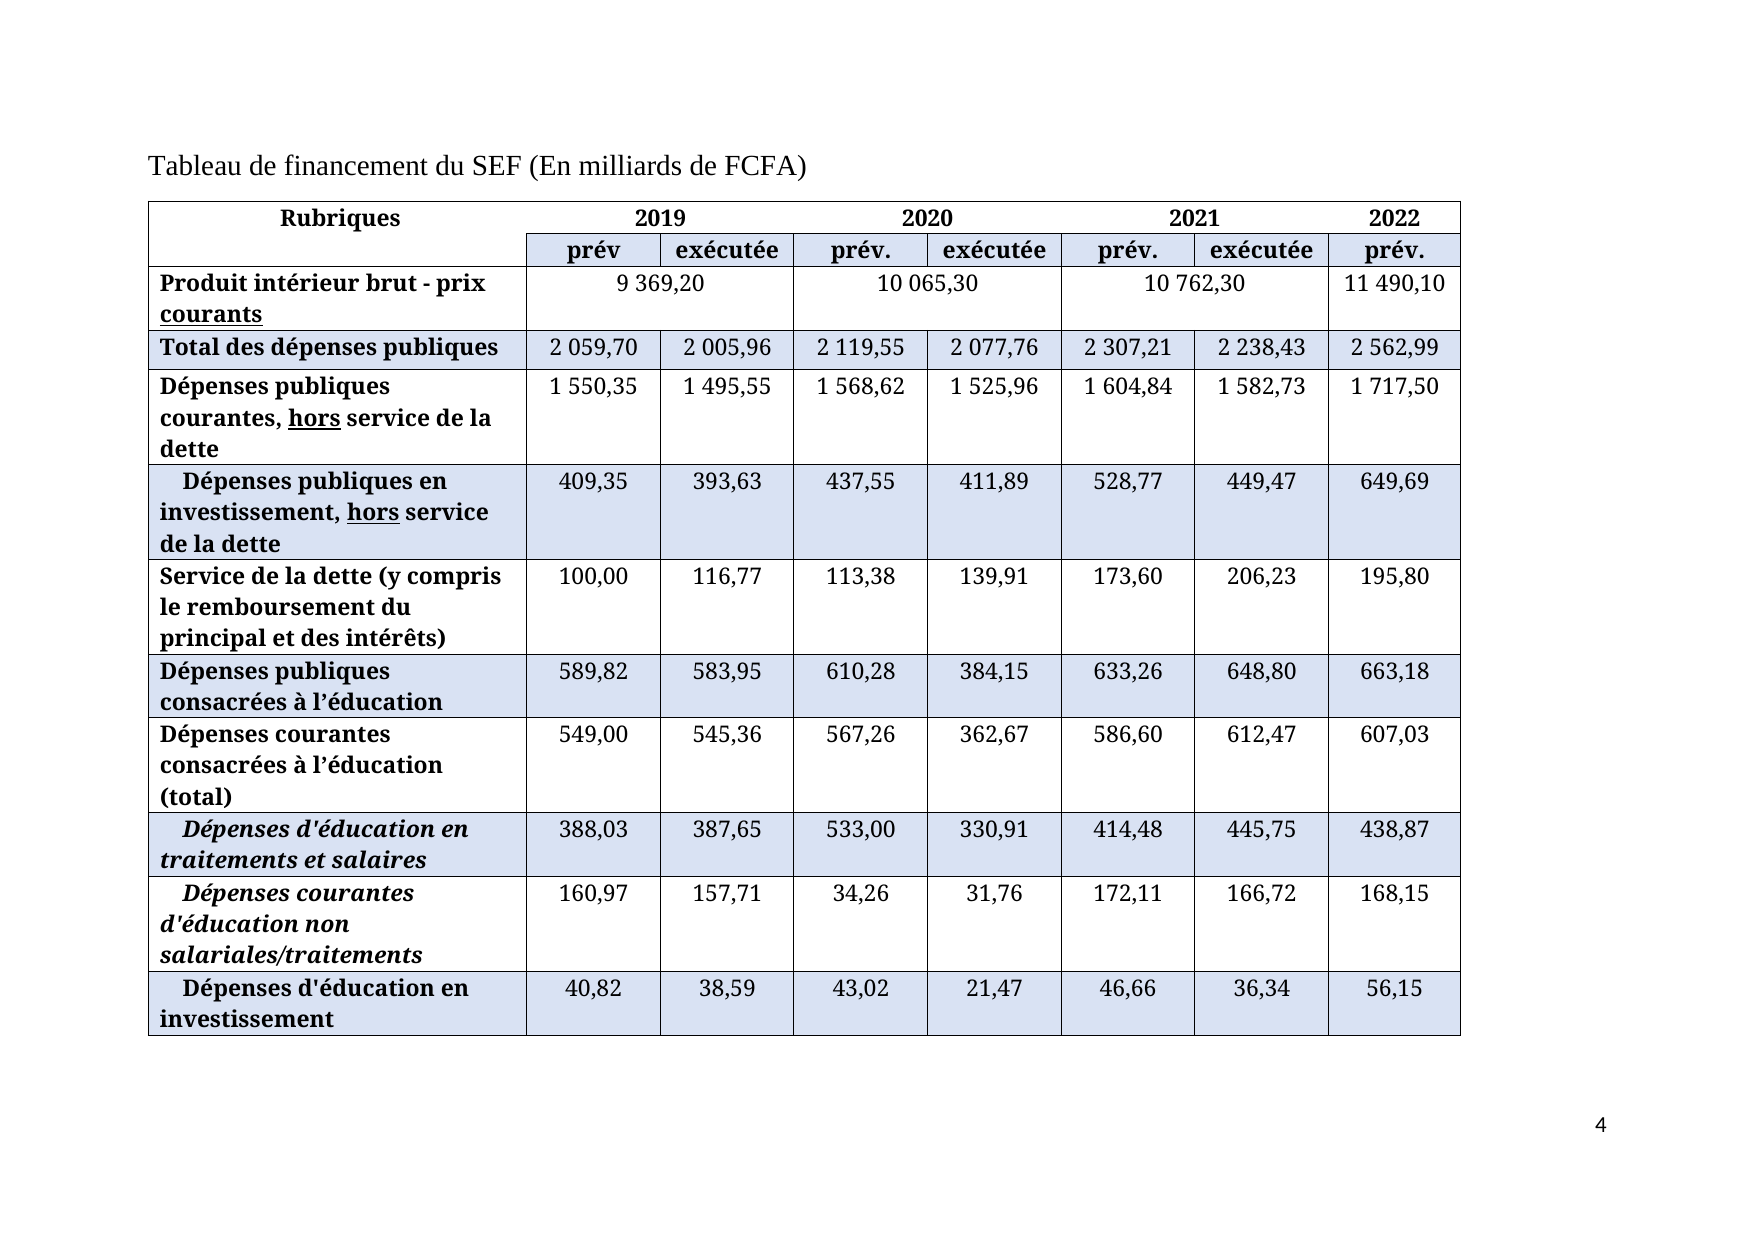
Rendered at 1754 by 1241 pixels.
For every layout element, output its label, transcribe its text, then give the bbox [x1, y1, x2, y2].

table_cell 172,11 [1062, 877, 1194, 971]
table_cell 173,60 [1062, 560, 1194, 653]
table_header 2020 [794, 202, 1061, 233]
table_cell 43,02 [794, 972, 927, 1035]
table_cell 2 562,99 [1329, 331, 1460, 369]
table_cell 160,97 [527, 877, 660, 971]
table_cell 113,38 [794, 560, 927, 653]
table_cell 1 582,73 [1195, 370, 1328, 464]
table_cell Dépenses d'éducation en investissement [149, 972, 526, 1035]
table_cell Dépenses publiques en investissement, hors service de la dette [149, 465, 526, 559]
table_cell 362,67 [928, 718, 1061, 812]
table_cell Dépenses courantes d'éducation non salariales/traitements [149, 877, 526, 971]
table_cell prév [527, 234, 660, 266]
table_cell 409,35 [527, 465, 660, 559]
table_cell 437,55 [794, 465, 927, 559]
table_cell Produit intérieur brut - prix courants [149, 267, 526, 330]
table_cell Dépenses d'éducation en traitements et salaires [149, 813, 526, 876]
table_cell Service de la dette (y compris le remboursement du principal et des intérêts) [149, 560, 526, 653]
table_cell 384,15 [928, 655, 1061, 717]
table_cell 449,47 [1195, 465, 1328, 559]
table_cell 2 059,70 [527, 331, 660, 369]
table_cell 388,03 [527, 813, 660, 876]
table_cell 649,69 [1329, 465, 1460, 559]
table_cell 393,63 [661, 465, 793, 559]
table_cell 545,36 [661, 718, 793, 812]
table_cell 139,91 [928, 560, 1061, 653]
table_cell 533,00 [794, 813, 927, 876]
table_cell 567,26 [794, 718, 927, 812]
table_cell 549,00 [527, 718, 660, 812]
table_cell 607,03 [1329, 718, 1460, 812]
table_cell 2 119,55 [794, 331, 927, 369]
table_cell 1 717,50 [1329, 370, 1460, 464]
table_cell 2 238,43 [1195, 331, 1328, 369]
table_cell 2 307,21 [1062, 331, 1194, 369]
text Tableau de financement du SEF (En milliards de FCFA) [148, 148, 1606, 181]
table_cell 633,26 [1062, 655, 1194, 717]
table_cell 528,77 [1062, 465, 1194, 559]
table_cell 1 525,96 [928, 370, 1061, 464]
table_cell 56,15 [1329, 972, 1460, 1035]
table_cell 583,95 [661, 655, 793, 717]
table_cell 11 490,10 [1329, 267, 1460, 330]
table_cell 1 604,84 [1062, 370, 1194, 464]
table_cell 610,28 [794, 655, 927, 717]
table_cell 116,77 [661, 560, 793, 653]
table_cell 438,87 [1329, 813, 1460, 876]
table_cell 589,82 [527, 655, 660, 717]
table_cell 34,26 [794, 877, 927, 971]
table_cell 40,82 [527, 972, 660, 1035]
table_cell 2 077,76 [928, 331, 1061, 369]
table_cell 10 065,30 [794, 267, 1061, 330]
table_cell prév. [1062, 234, 1194, 266]
table_cell 414,48 [1062, 813, 1194, 876]
table_cell 1 495,55 [661, 370, 793, 464]
table_cell 31,76 [928, 877, 1061, 971]
table_cell 411,89 [928, 465, 1061, 559]
table_cell 612,47 [1195, 718, 1328, 812]
table_cell 38,59 [661, 972, 793, 1035]
table_cell 21,47 [928, 972, 1061, 1035]
table_cell 166,72 [1195, 877, 1328, 971]
table_cell 330,91 [928, 813, 1061, 876]
table_cell 445,75 [1195, 813, 1328, 876]
table_header 2021 [1061, 202, 1328, 233]
table_cell 1 550,35 [527, 370, 660, 464]
table_cell Dépenses courantes consacrées à l’éducation (total) [149, 718, 526, 812]
table_cell 206,23 [1195, 560, 1328, 653]
table_cell prév. [1329, 234, 1460, 266]
table_cell prév. [794, 234, 927, 266]
table_cell Dépenses publiques consacrées à l’éducation [149, 655, 526, 717]
table_cell 9 369,20 [527, 267, 793, 330]
table_cell 168,15 [1329, 877, 1460, 971]
table_cell 648,80 [1195, 655, 1328, 717]
table_cell 2 005,96 [661, 331, 793, 369]
table_header Rubriques [149, 202, 527, 266]
table_cell 157,71 [661, 877, 793, 971]
table_cell exécutée [661, 234, 793, 266]
table_header 2022 [1328, 202, 1460, 233]
table_cell 195,80 [1329, 560, 1460, 653]
table_cell 1 568,62 [794, 370, 927, 464]
table_cell 586,60 [1062, 718, 1194, 812]
table_cell exécutée [1195, 234, 1328, 266]
table_cell 36,34 [1195, 972, 1328, 1035]
table_cell 46,66 [1062, 972, 1194, 1035]
table_cell 100,00 [527, 560, 660, 653]
table_header 2019 [527, 202, 794, 233]
table_cell Dépenses publiques courantes, hors service de la dette [149, 370, 526, 464]
table_cell exécutée [928, 234, 1061, 266]
table_cell 387,65 [661, 813, 793, 876]
table_cell 10 762,30 [1062, 267, 1328, 330]
table_cell 663,18 [1329, 655, 1460, 717]
table_cell Total des dépenses publiques [149, 331, 526, 369]
